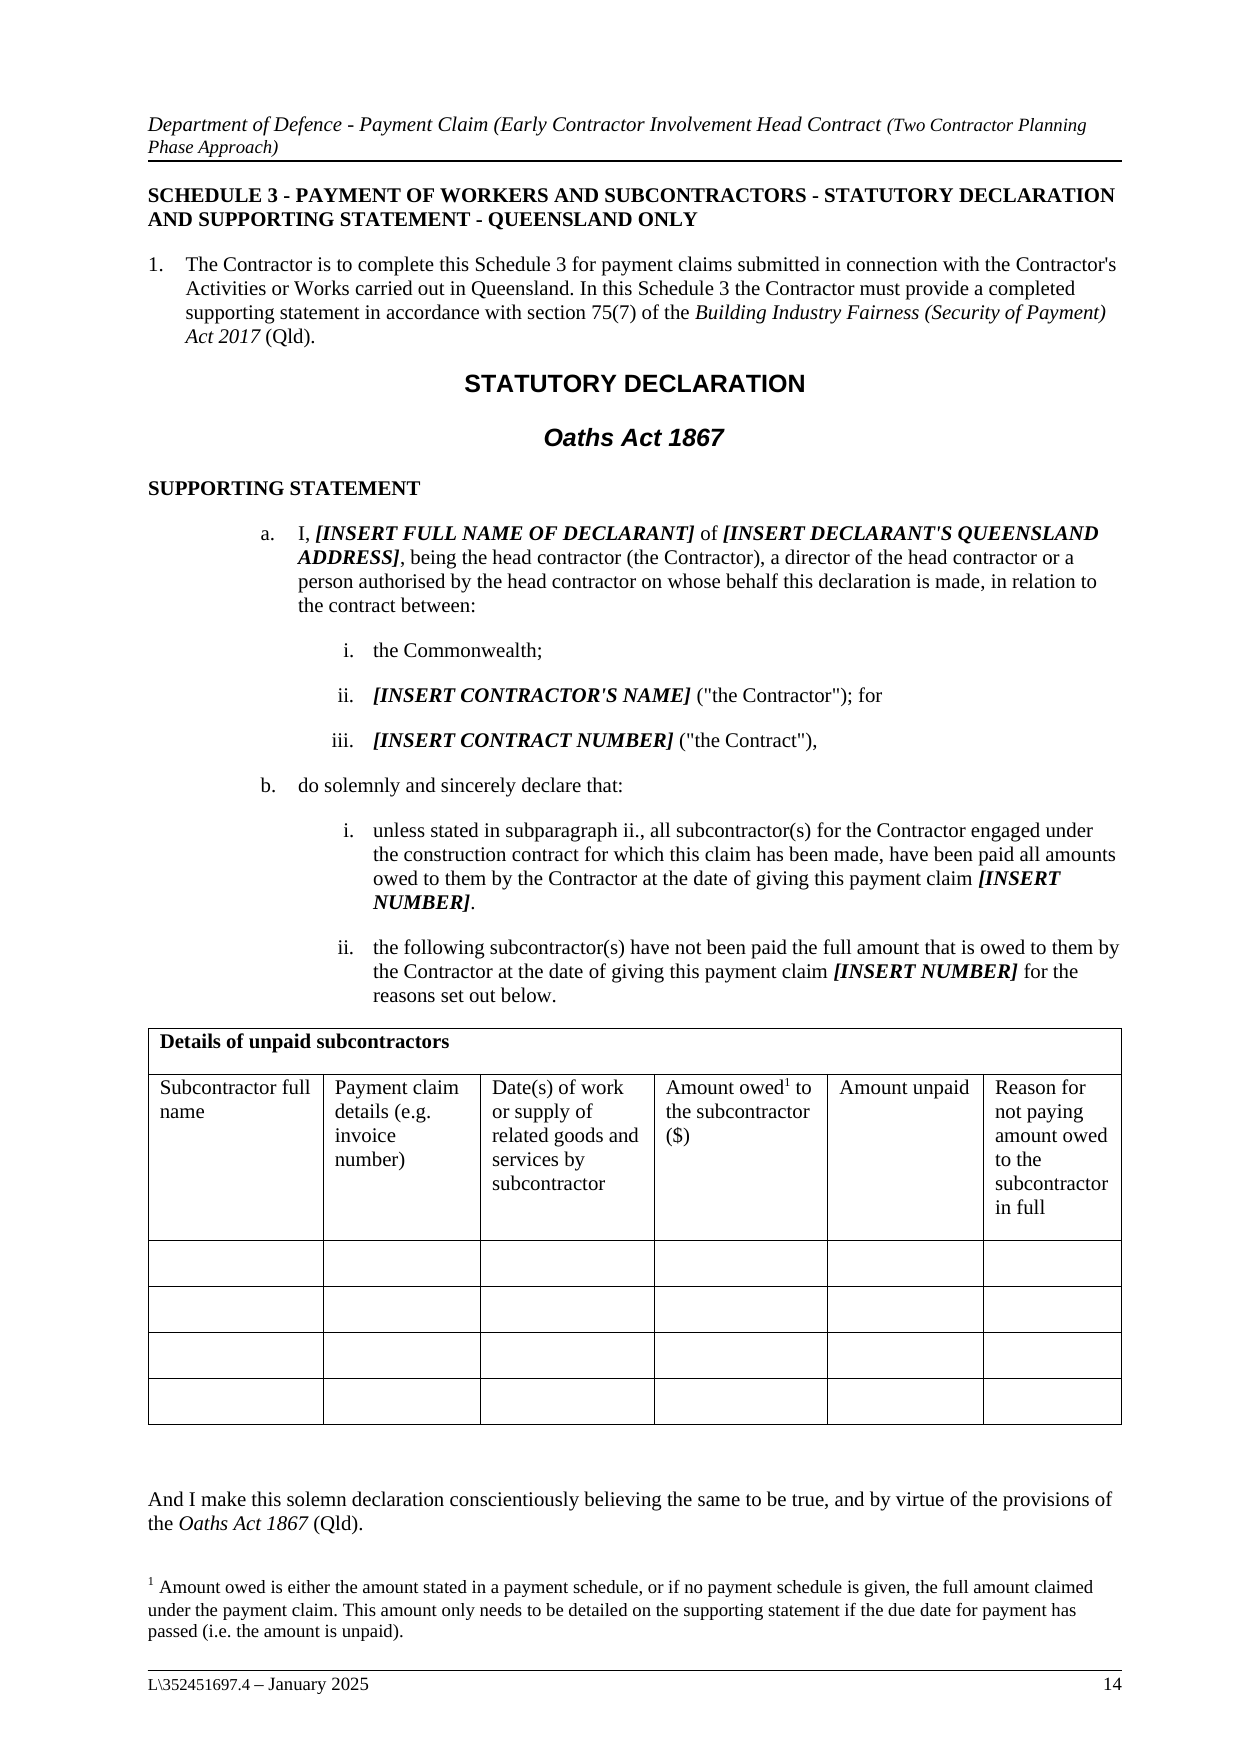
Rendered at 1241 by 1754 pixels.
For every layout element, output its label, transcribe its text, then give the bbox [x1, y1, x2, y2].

table_header Details of unpaid subcontractors [149, 1029, 1121, 1074]
text SCHEDULE 3 - PAYMENT OF WORKERS AND SUBCONTRACTORS - STATUTORY DECLARATION AND SUPPORTING STATEMENT - QUEENSLAND ONLY [148, 183, 1122, 231]
table_cell Subcontractor full name [149, 1075, 323, 1240]
text SUPPORTING STATEMENT [148, 476, 1122, 500]
table_cell Payment claim details (e.g. invoice number) [324, 1075, 480, 1240]
table_cell [324, 1333, 480, 1378]
list do solemnly and sincerely declare that: [260, 773, 1122, 797]
table_cell Reason for not paying amount owed to the subcontractor in full [984, 1075, 1121, 1240]
table_cell [324, 1241, 480, 1286]
table_cell [984, 1241, 1121, 1286]
table_cell [828, 1379, 983, 1424]
subtitle STATUTORY DECLARATION [148, 369, 1122, 398]
list The Contractor is to complete this Schedule 3 for payment claims submitted in connection with the Contractor's Activities or Works carried out in Queensland. In this Schedule 3 the Contractor must provide a completed supporting statement in accordance with section 75(7) of the Building Industry Fairness (Security of Payment) Act 2017 (Qld). [148, 252, 1122, 348]
table_cell [481, 1241, 654, 1286]
list the following subcontractor(s) have not been paid the full amount that is owed to them by the Contractor at the date of giving this payment claim [INSERT NUMBER] for the reasons set out below. [354, 935, 1122, 1007]
table_cell [149, 1333, 323, 1378]
subtitle Oaths Act 1867 [148, 423, 1122, 451]
list unless stated in subparagraph ii., all subcontractor(s) for the Contractor engaged under the construction contract for which this claim has been made, have been paid all amounts owed to them by the Contractor at the date of giving this payment claim [INSERT NUMBER]. [354, 818, 1122, 914]
table_cell [481, 1287, 654, 1332]
table_cell Date(s) of work or supply of related goods and services by subcontractor [481, 1075, 654, 1240]
table_cell Amount owed to the subcontractor ($) [655, 1075, 827, 1240]
list [INSERT CONTRACT NUMBER] ("the Contract"), [354, 728, 1122, 752]
table_cell [828, 1287, 983, 1332]
table_cell [984, 1333, 1121, 1378]
table_cell [828, 1241, 983, 1286]
list I, [INSERT FULL NAME OF DECLARANT] of [INSERT DECLARANT'S QUEENSLAND ADDRESS], being the head contractor (the Contractor), a director of the head contractor or a person authorised by the head contractor on whose behalf this declaration is made, in relation to the contract between: [260, 521, 1122, 617]
table_cell [481, 1379, 654, 1424]
table_cell [324, 1379, 480, 1424]
text And I make this solemn declaration conscientiously believing the same to be true, and by virtue of the provisions of the Oaths Act 1867 (Qld). [148, 1487, 1122, 1535]
table_cell [149, 1241, 323, 1286]
table_cell [984, 1379, 1121, 1424]
table_cell [655, 1241, 827, 1286]
table_cell [655, 1379, 827, 1424]
table_cell [984, 1287, 1121, 1332]
table_cell [655, 1333, 827, 1378]
list the Commonwealth; [354, 638, 1122, 662]
table_cell [655, 1287, 827, 1332]
list [INSERT CONTRACTOR'S NAME] ("the Contractor"); for [354, 683, 1122, 707]
table_cell [828, 1333, 983, 1378]
table_cell Amount unpaid [828, 1075, 983, 1240]
table_cell [149, 1287, 323, 1332]
table_cell [324, 1287, 480, 1332]
table_cell [149, 1379, 323, 1424]
table_cell [481, 1333, 654, 1378]
